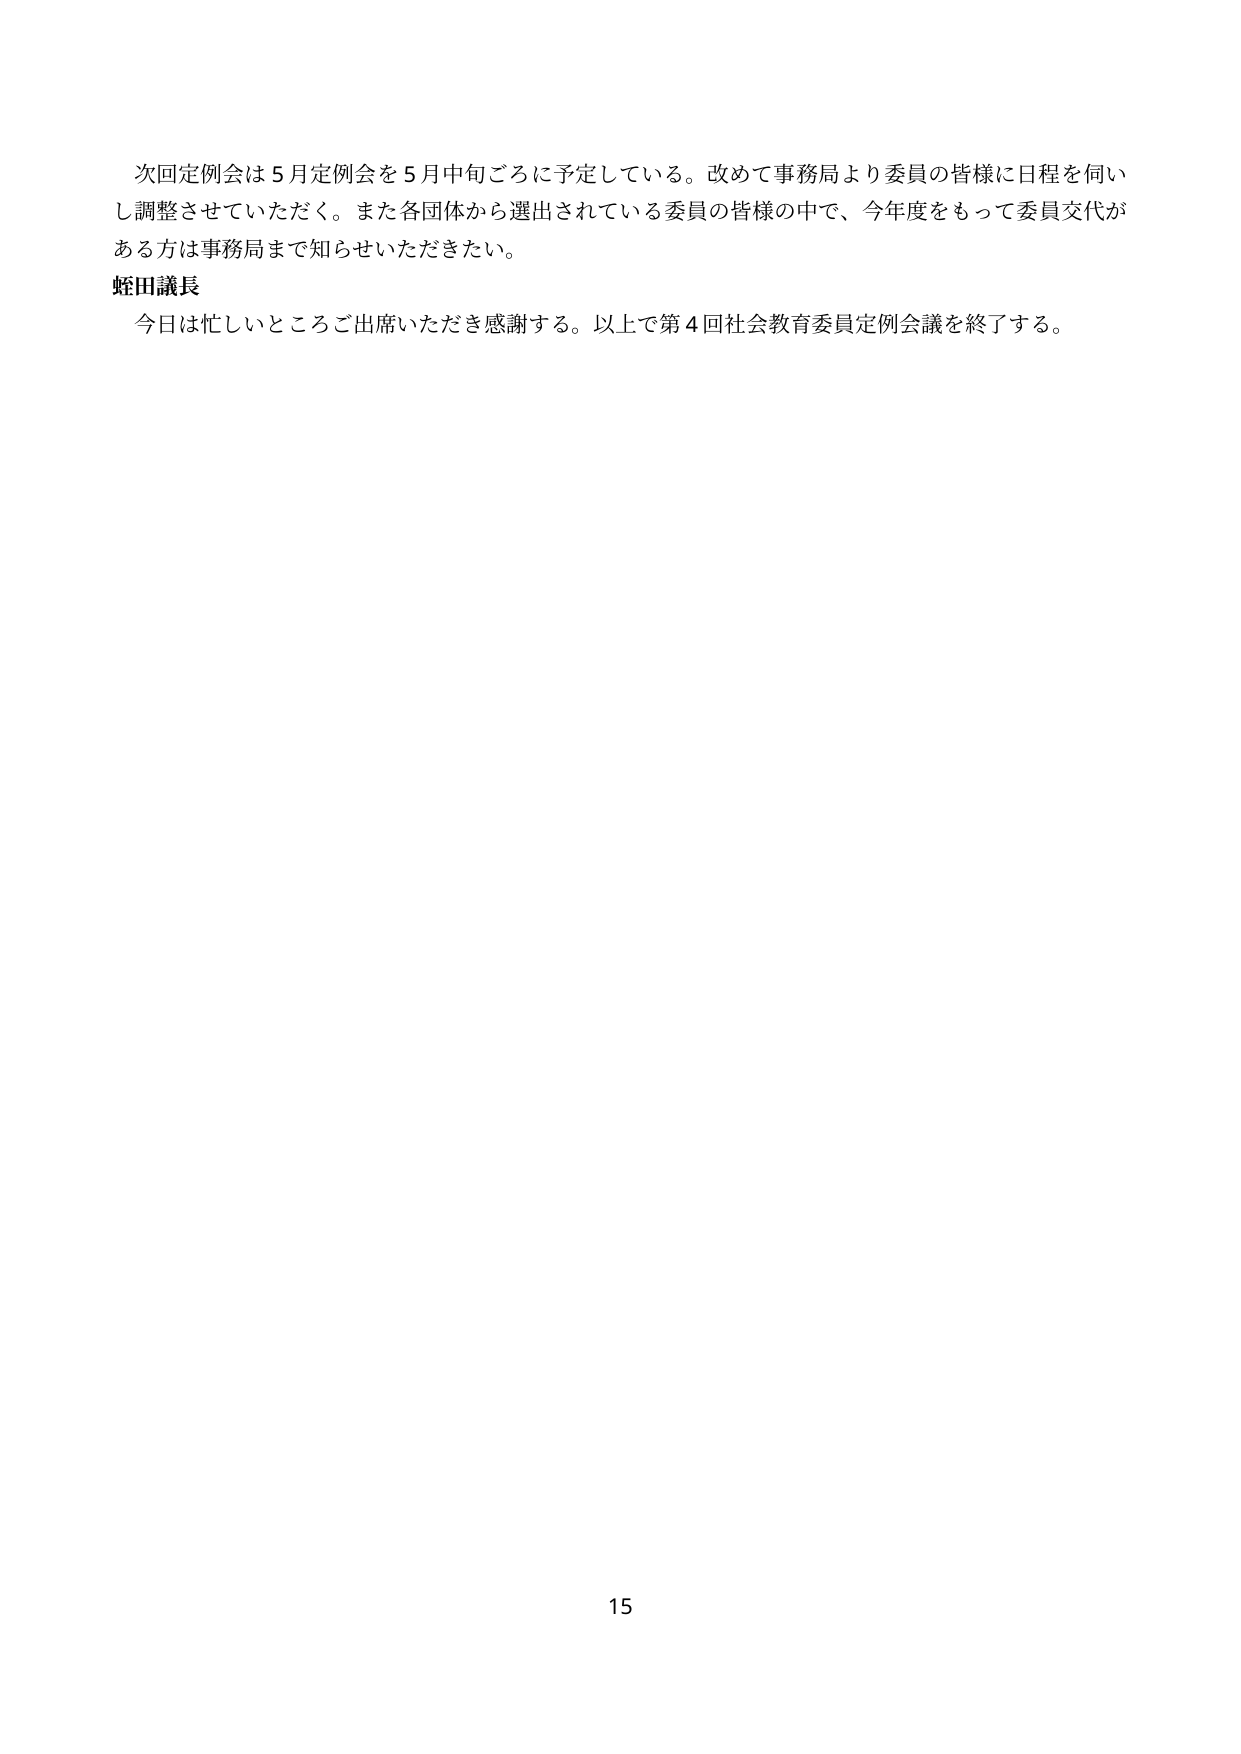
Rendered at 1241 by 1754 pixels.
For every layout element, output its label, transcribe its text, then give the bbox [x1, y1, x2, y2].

text 今日は忙しいところご出席いただき感謝する。以上で第4回社会教育委員定例会議を終了する。 [112, 304, 1128, 341]
text 次回定例会は5月定例会を5月中旬ごろに予定している。改めて事務局より委員の皆様に日程を伺いし調整させていただく。また各団体から選出されている委員の皆様の中で、今年度をもって委員交代がある方は事務局まで知らせいただきたい。 [112, 154, 1128, 266]
text 蛭田議長 [112, 266, 1128, 304]
